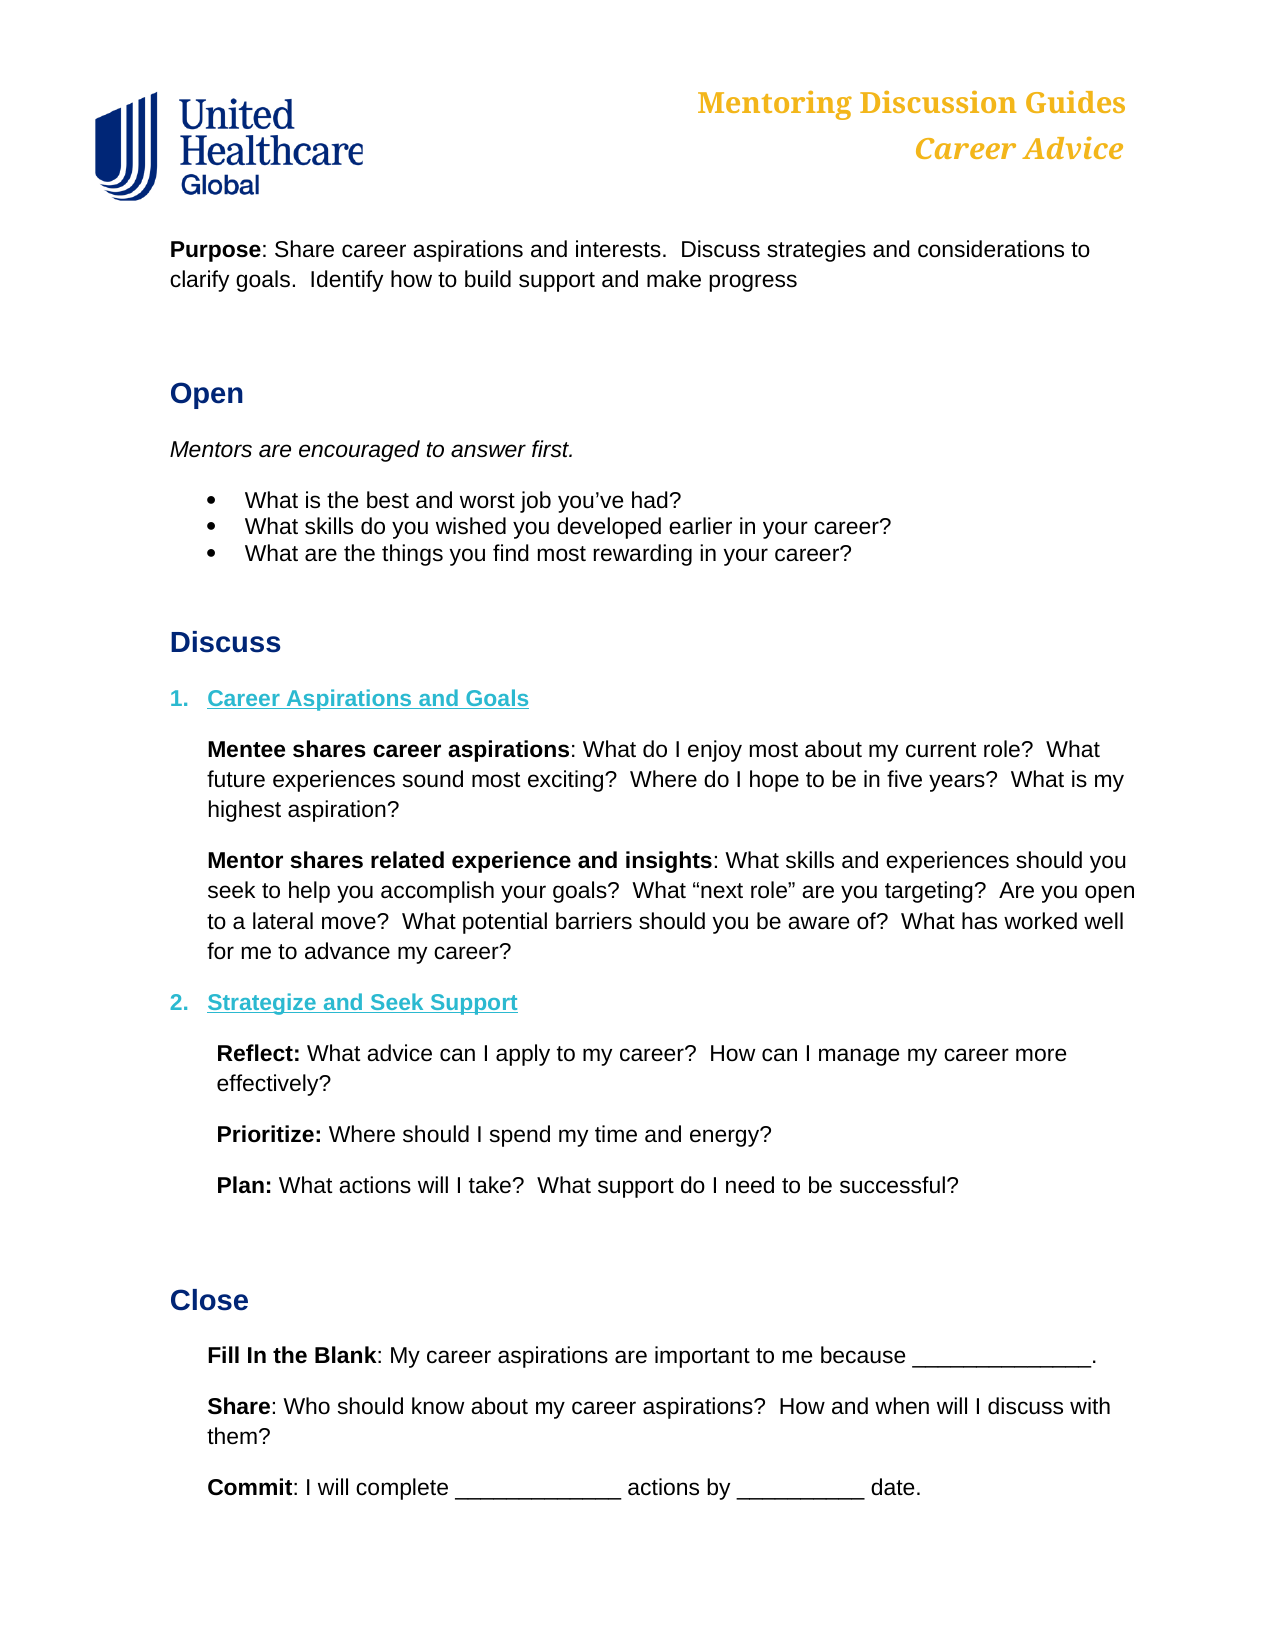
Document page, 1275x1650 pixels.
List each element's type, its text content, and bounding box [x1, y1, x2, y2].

text Close [169, 1283, 1143, 1316]
text Mentee shares career aspirations: What do I enjoy most about my current role? What future experiences sound most exciting? Where do I hope to be in five years? What is my highest aspiration? [207, 736, 1143, 823]
list What is the best and worst job you’ve had? [207, 487, 1143, 513]
text Commit: I will complete _____________ actions by __________ date. [207, 1474, 1143, 1501]
text Discuss [169, 625, 1143, 659]
text Purpose: Share career aspirations and interests. Discuss strategies and considerations to clarify goals. Identify how to build support and make progress [169, 236, 1143, 292]
picture [93, 91, 363, 201]
text Open [169, 377, 1143, 410]
text Fill In the Blank: My career aspirations are important to me because ______________. [207, 1342, 1143, 1368]
text Mentor shares related experience and insights: What skills and experiences should you seek to help you accomplish your goals? What “next role” are you targeting? Are you open to a lateral move? What potential barriers should you be aware of? What has worked well for me to advance my career? [207, 847, 1143, 964]
text Prioritize: Where should I spend my time and energy? [216, 1121, 1143, 1148]
text Share: Who should know about my career aspirations? How and when will I discuss with them? [207, 1393, 1143, 1450]
text Plan: What actions will I take? What support do I need to be successful? [216, 1172, 1143, 1199]
list What are the things you find most rewarding in your career? [207, 540, 1143, 566]
text Reflect: What advice can I apply to my career? How can I manage my career more effectively? [216, 1040, 1143, 1097]
list What skills do you wished you developed earlier in your career? [207, 513, 1143, 540]
text Mentors are encouraged to answer first. [169, 436, 1143, 462]
list Career Aspirations and Goals [169, 685, 1143, 711]
list Strategize and Seek Support [169, 989, 1143, 1015]
